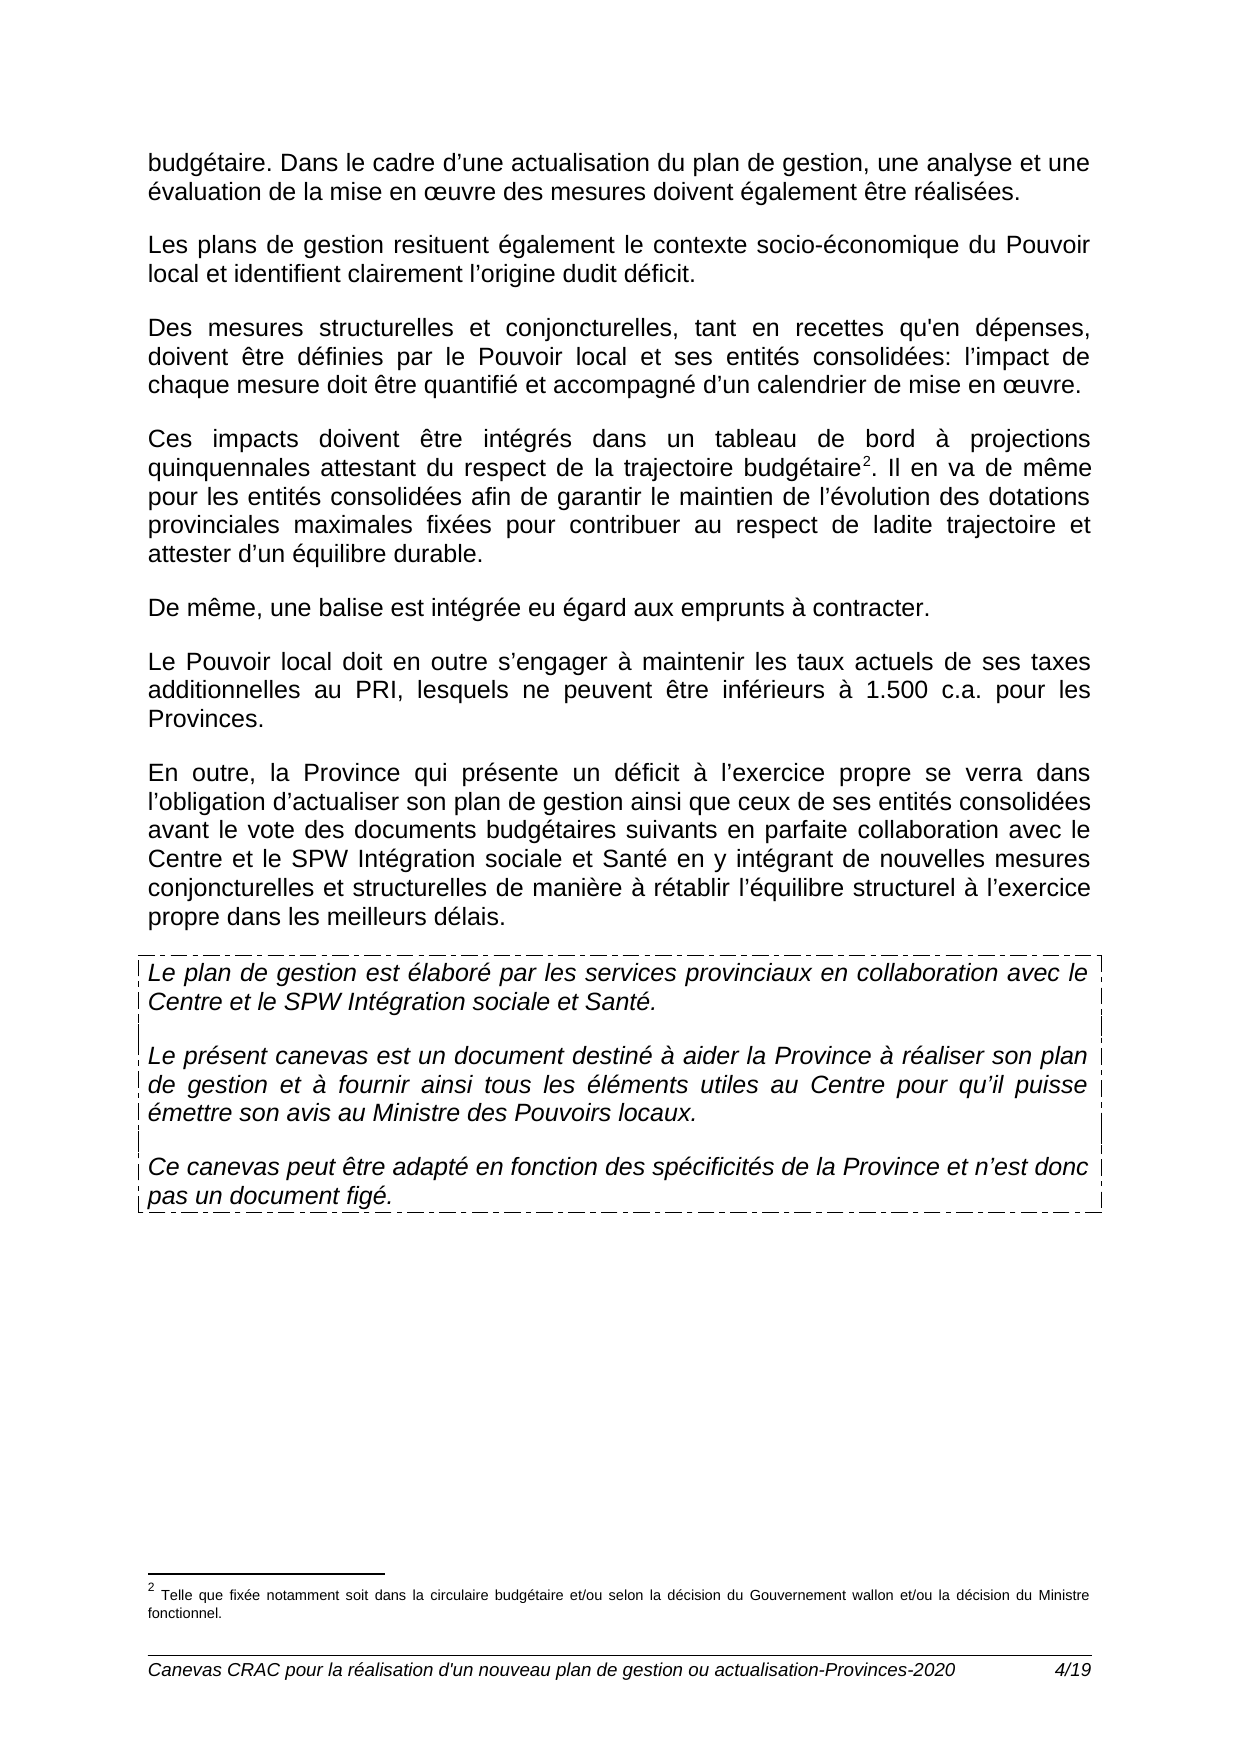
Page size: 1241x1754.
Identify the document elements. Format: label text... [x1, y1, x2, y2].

text Ce canevas peut être adapté en fonction des spécificités de la Province et n’est donc pas un document figé. [138, 1149, 1102, 1213]
text Les plans de gestion resituent également le contexte socio-économique du Pouvoir local et identifient clairement l’origine dudit déficit. [148, 230, 1092, 288]
text Le plan de gestion est élaboré par les services provinciaux en collaboration avec le Centre et le SPW Intégration sociale et Santé. [138, 955, 1102, 1016]
text Le Pouvoir local doit en outre s’engager à maintenir les taux actuels de ses taxes additionnelles au PRI, lesquels ne peuvent être inférieurs à 1.500 c.a. pour les Provinces. [148, 646, 1092, 733]
text En outre, la Province qui présente un déficit à l’exercice propre se verra dans l’obligation d’actualiser son plan de gestion ainsi que ceux de ses entités consolidées avant le vote des documents budgétaires suivants en parfaite collaboration avec le Centre et le SPW Intégration sociale et Santé en y intégrant de nouvelles mesures conjoncturelles et structurelles de manière à rétablir l’équilibre structurel à l’exercice propre dans les meilleurs délais. [148, 758, 1092, 930]
text Le présent canevas est un document destiné à aider la Province à réaliser son plan de gestion et à fournir ainsi tous les éléments utiles au Centre pour qu’il puisse émettre son avis au Ministre des Pouvoirs locaux. [138, 1038, 1102, 1127]
text Des mesures structurelles et conjoncturelles, tant en recettes qu'en dépenses, doivent être définies par le Pouvoir local et ses entités consolidées: l’impact de chaque mesure doit être quantifié et accompagné d’un calendrier de mise en œuvre. [148, 313, 1092, 399]
text Ces impacts doivent être intégrés dans un tableau de bord à projections quinquennales attestant du respect de la trajectoire budgétaire. Il en va de même pour les entités consolidées afin de garantir le maintien de l’évolution des dotations provinciales maximales fixées pour contribuer au respect de ladite trajectoire et attester d’un équilibre durable. [148, 424, 1092, 568]
text De même, une balise est intégrée eu égard aux emprunts à contracter. [148, 593, 1092, 621]
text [148, 148, 1092, 205]
